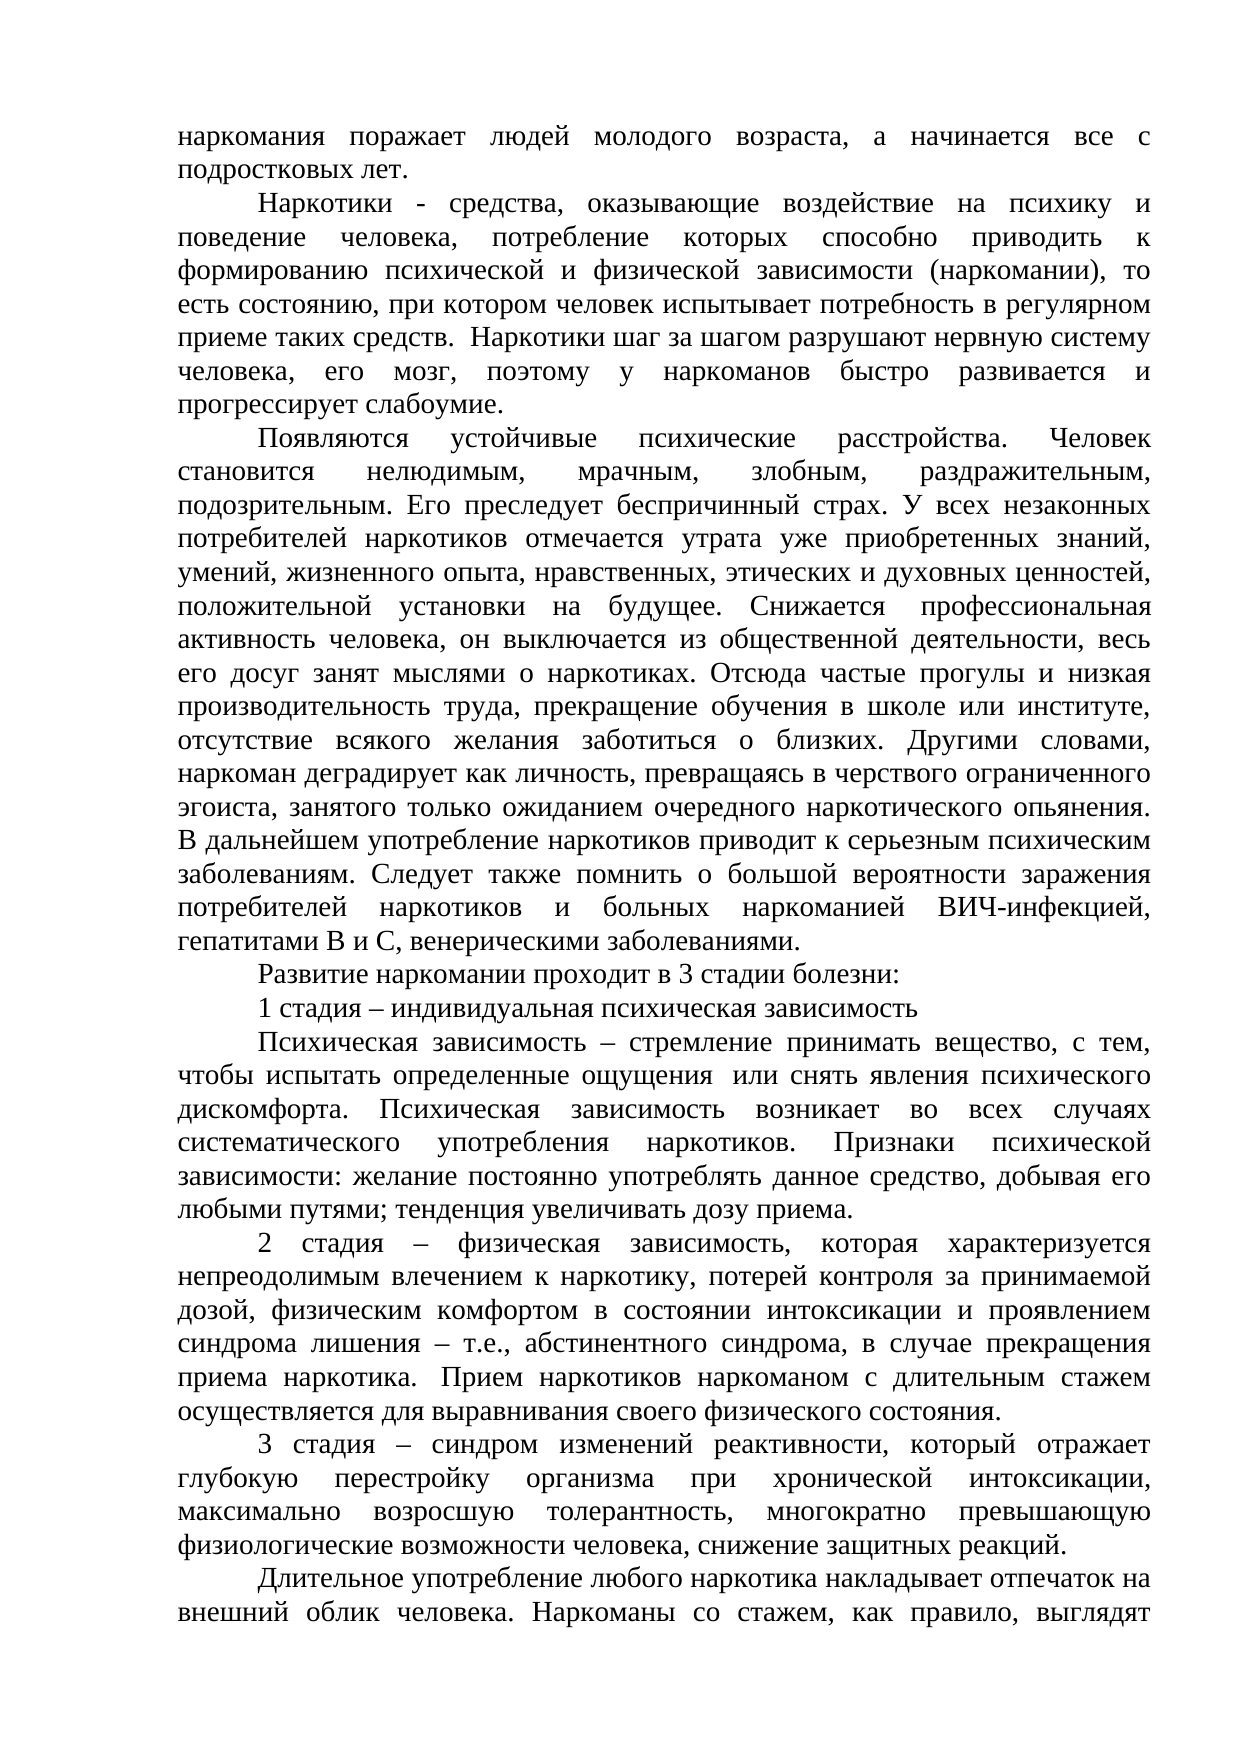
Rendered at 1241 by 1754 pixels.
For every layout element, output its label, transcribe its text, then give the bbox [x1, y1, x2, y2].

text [177, 118, 1152, 185]
text Наркотики - средства, оказывающие воздействие на психику и поведение человека, потребление которых способно приводить к формированию психической и физической зависимости (наркомании), то есть состоянию, при котором человек испытывает потребность в регулярном приеме таких средств. Наркотики шаг за шагом разрушают нервную систему человека, его мозг, поэтому у наркоманов быстро развивается и прогрессирует слабоумие. [177, 185, 1152, 420]
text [177, 1560, 1152, 1627]
text Психическая зависимость – стремление принимать вещество, с тем, чтобы испытать определенные ощущения или снять явления психического дискомфорта. Психическая зависимость возникает во всех случаях систематического употребления наркотиков. Признаки психической зависимости: желание постоянно употреблять данное средство, добывая его любыми путями; тенденция увеличивать дозу приема. [177, 1024, 1152, 1225]
text 3 стадия – синдром изменений реактивности, который отражает глубокую перестройку организма при хронической интоксикации, максимально возросшую толерантность, многократно превышающую физиологические возможности человека, снижение защитных реакций. [177, 1426, 1152, 1560]
text 2 стадия – физическая зависимость, которая характеризуется непреодолимым влечением к наркотику, потерей контроля за принимаемой дозой, физическим комфортом в состоянии интоксикации и проявлением синдрома лишения – т.е., абстинентного синдрома, в случае прекращения приема наркотика. Прием наркотиков наркоманом с длительным стажем осуществляется для выравнивания своего физического состояния. [177, 1225, 1152, 1426]
text Развитие наркомании проходит в 3 стадии болезни: [177, 957, 1152, 990]
text Появляются устойчивые психические расстройства. Человек становится нелюдимым, мрачным, злобным, раздражительным, подозрительным. Его преследует беспричинный страх. У всех незаконных потребителей наркотиков отмечается утрата уже приобретенных знаний, умений, жизненного опыта, нравственных, этических и духовных ценностей, положительной установки на будущее. Снижается профессиональная активность человека, он выключается из общественной деятельности, весь его досуг занят мыслями о наркотиках. Отсюда частые прогулы и низкая производительность труда, прекращение обучения в школе или институте, отсутствие всякого желания заботиться о близких. Другими словами, наркоман деградирует как личность, превращаясь в черствого ограниченного эгоиста, занятого только ожиданием очередного наркотического опьянения. В дальнейшем употребление наркотиков приводит к серьезным психическим заболеваниям. Следует также помнить о большой вероятности заражения потребителей наркотиков и больных наркоманией ВИЧ-инфекцией, гепатитами В и С, венерическими заболеваниями. [177, 420, 1152, 957]
text 1 стадия – индивидуальная психическая зависимость [177, 990, 1152, 1024]
